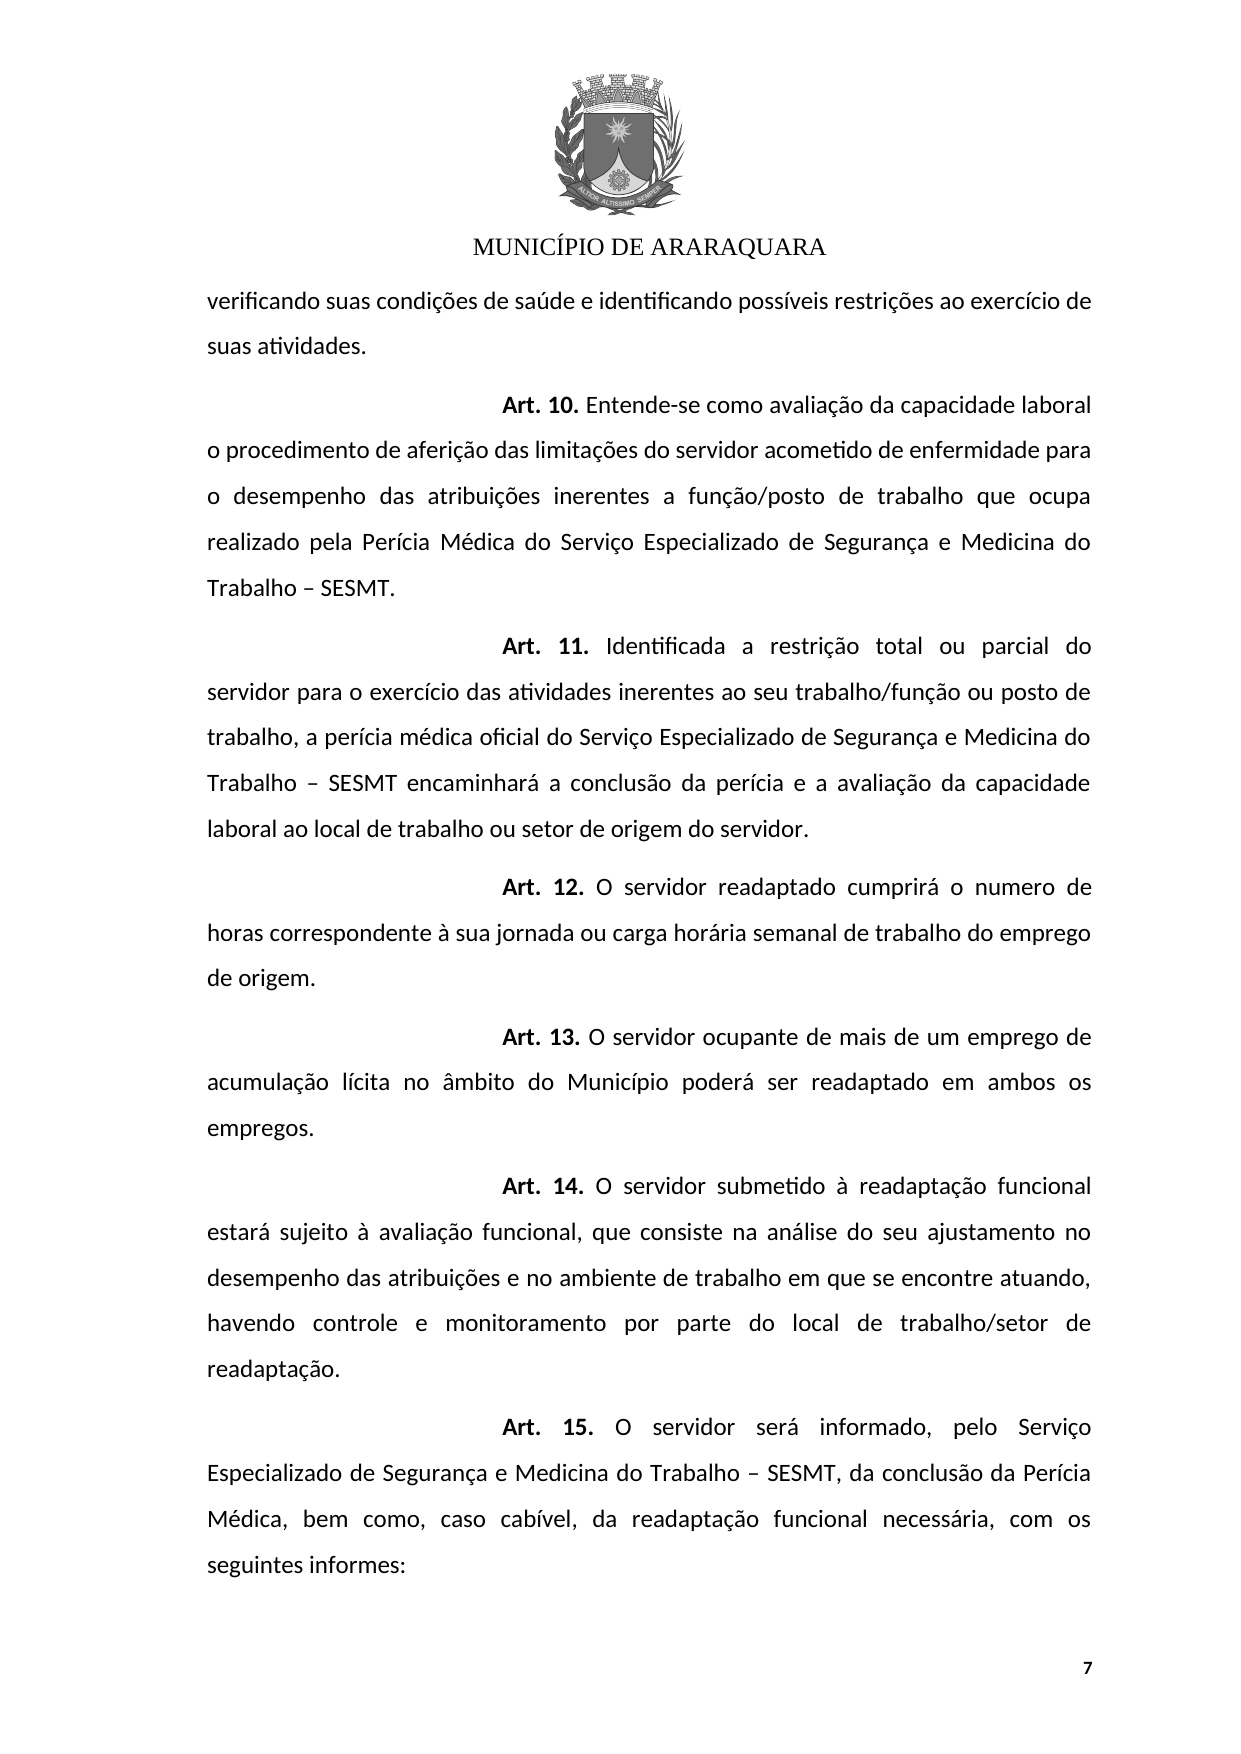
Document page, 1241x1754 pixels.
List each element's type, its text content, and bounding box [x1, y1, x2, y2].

text Art. 15. O servidor será informado, pelo Serviço Especializado de Segurança e Medicina do Trabalho – SESMT, da conclusão da Perícia Médica, bem como, caso cabível, da readaptação funcional necessária, com os seguintes informes: [207, 1412, 1092, 1579]
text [207, 285, 1092, 361]
text Art. 12. O servidor readaptado cumprirá o numero de horas correspondente à sua jornada ou carga horária semanal de trabalho do emprego de origem. [207, 871, 1092, 993]
text Art. 11. Identificada a restrição total ou parcial do servidor para o exercício das atividades inerentes ao seu trabalho/função ou posto de trabalho, a perícia médica oficial do Serviço Especializado de Segurança e Medicina do Trabalho – SESMT encaminhará a conclusão da perícia e a avaliação da capacidade laboral ao local de trabalho ou setor de origem do servidor. [207, 630, 1092, 843]
text Art. 14. O servidor submetido à readaptação funcional estará sujeito à avaliação funcional, que consiste na análise do seu ajustamento no desempenho das atribuições e no ambiente de trabalho em que se encontre atuando, havendo controle e monitoramento por parte do local de trabalho/setor de readaptação. [207, 1170, 1092, 1384]
text Art. 10. Entende-se como avaliação da capacidade laboral o procedimento de aferição das limitações do servidor acometido de enfermidade para o desempenho das atribuições inerentes a função/posto de trabalho que ocupa realizado pela Perícia Médica do Serviço Especializado de Segurança e Medicina do Trabalho – SESMT. [207, 389, 1092, 602]
text Art. 13. O servidor ocupante de mais de um emprego de acumulação lícita no âmbito do Município poderá ser readaptado em ambos os empregos. [207, 1021, 1092, 1143]
